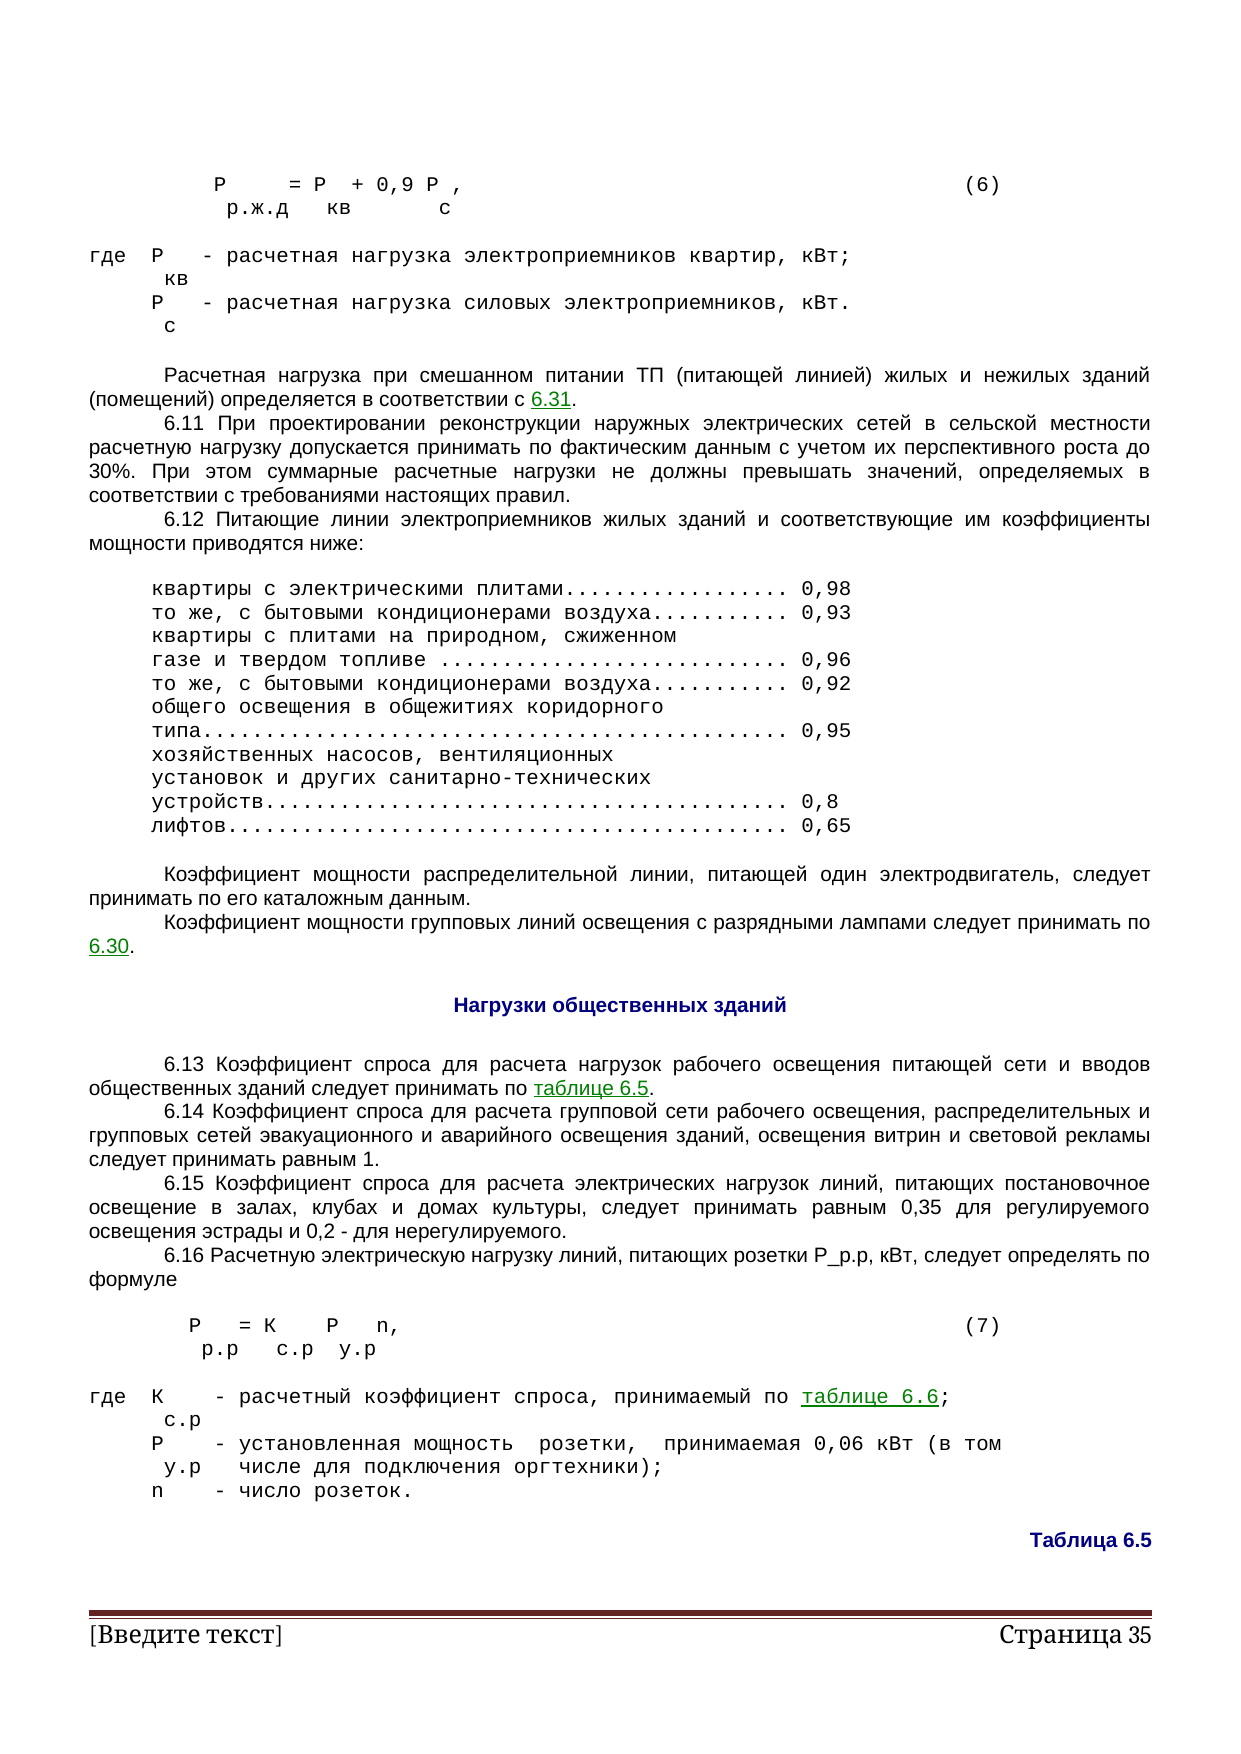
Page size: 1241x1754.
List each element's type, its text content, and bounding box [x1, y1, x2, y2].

text Р - расчетная нагрузка силовых электроприемников, кВт. [88, 292, 1152, 316]
text 6.11 При проектировании реконструкции наружных электрических сетей в сельской местности расчетную нагрузку допускается принимать по фактическим данным с учетом их перспективного роста до 30%. При этом суммарные расчетные нагрузки не должны превышать значений, определяемых в соответствии с требованиями настоящих правил. [88, 411, 1152, 507]
text лифтов............................................. 0,65 [88, 814, 1152, 838]
text n - число розеток. [88, 1480, 1152, 1504]
text 6.16 Расчетную электрическую нагрузку линий, питающих розетки Р_р.р, кВт, следует определять по формуле [88, 1243, 1152, 1291]
text Расчетная нагрузка при смешанном питании ТП (питающей линией) жилых и нежилых зданий (помещений) определяется в соответствии с 6.31. [88, 363, 1152, 411]
text Р = К Р n, (7) [88, 1315, 1152, 1338]
text где К - расчетный коэффициент спроса, принимаемый по таблице 6.6; [88, 1386, 1152, 1409]
text Р - установленная мощность розетки, принимаемая 0,06 кВт (в том [88, 1433, 1152, 1457]
text устройств.......................................... 0,8 [88, 791, 1152, 814]
text Нагрузки общественных зданий [88, 993, 1152, 1017]
text общего освещения в общежитиях коридорного [88, 696, 1152, 720]
text установок и других санитарно-технических [88, 767, 1152, 791]
text квартиры с электрическими плитами.................. 0,98 [88, 578, 1152, 602]
text то же, с бытовыми кондиционерами воздуха........... 0,93 [88, 602, 1152, 625]
text р.р с.р у.р [88, 1338, 1152, 1362]
text хозяйственных насосов, вентиляционных [88, 744, 1152, 767]
text Коэффициент мощности групповых линий освещения с разрядными лампами следует принимать по 6.30. [88, 910, 1152, 958]
text 6.13 Коэффициент спроса для расчета нагрузок рабочего освещения питающей сети и вводов общественных зданий следует принимать по таблице 6.5. [88, 1051, 1152, 1099]
text то же, с бытовыми кондиционерами воздуха........... 0,92 [88, 673, 1152, 696]
text с.р [88, 1409, 1152, 1433]
text Р = Р + 0,9 Р , (6) [88, 174, 1152, 197]
text Коэффициент мощности распределительной линии, питающей один электродвигатель, следует принимать по его каталожным данным. [88, 862, 1152, 910]
text газе и твердом топливе ............................ 0,96 [88, 649, 1152, 673]
text с [88, 316, 1152, 339]
text кв [88, 268, 1152, 292]
text 6.14 Коэффициент спроса для расчета групповой сети рабочего освещения, распределительных и групповых сетей эвакуационного и аварийного освещения зданий, освещения витрин и световой рекламы следует принимать равным 1. [88, 1099, 1152, 1171]
text у.р числе для подключения оргтехники); [88, 1457, 1152, 1480]
text квартиры с плитами на природном, сжиженном [88, 625, 1152, 649]
text Таблица 6.5 [88, 1527, 1152, 1551]
text где Р - расчетная нагрузка электроприемников квартир, кВт; [88, 244, 1152, 268]
text 6.12 Питающие линии электроприемников жилых зданий и соответствующие им коэффициенты мощности приводятся ниже: [88, 507, 1152, 554]
text типа............................................... 0,95 [88, 720, 1152, 744]
text 6.15 Коэффициент спроса для расчета электрических нагрузок линий, питающих постановочное освещение в залах, клубах и домах культуры, следует принимать равным 0,35 для регулируемого освещения эстрады и 0,2 - для нерегулируемого. [88, 1171, 1152, 1243]
text р.ж.д кв с [88, 197, 1152, 221]
